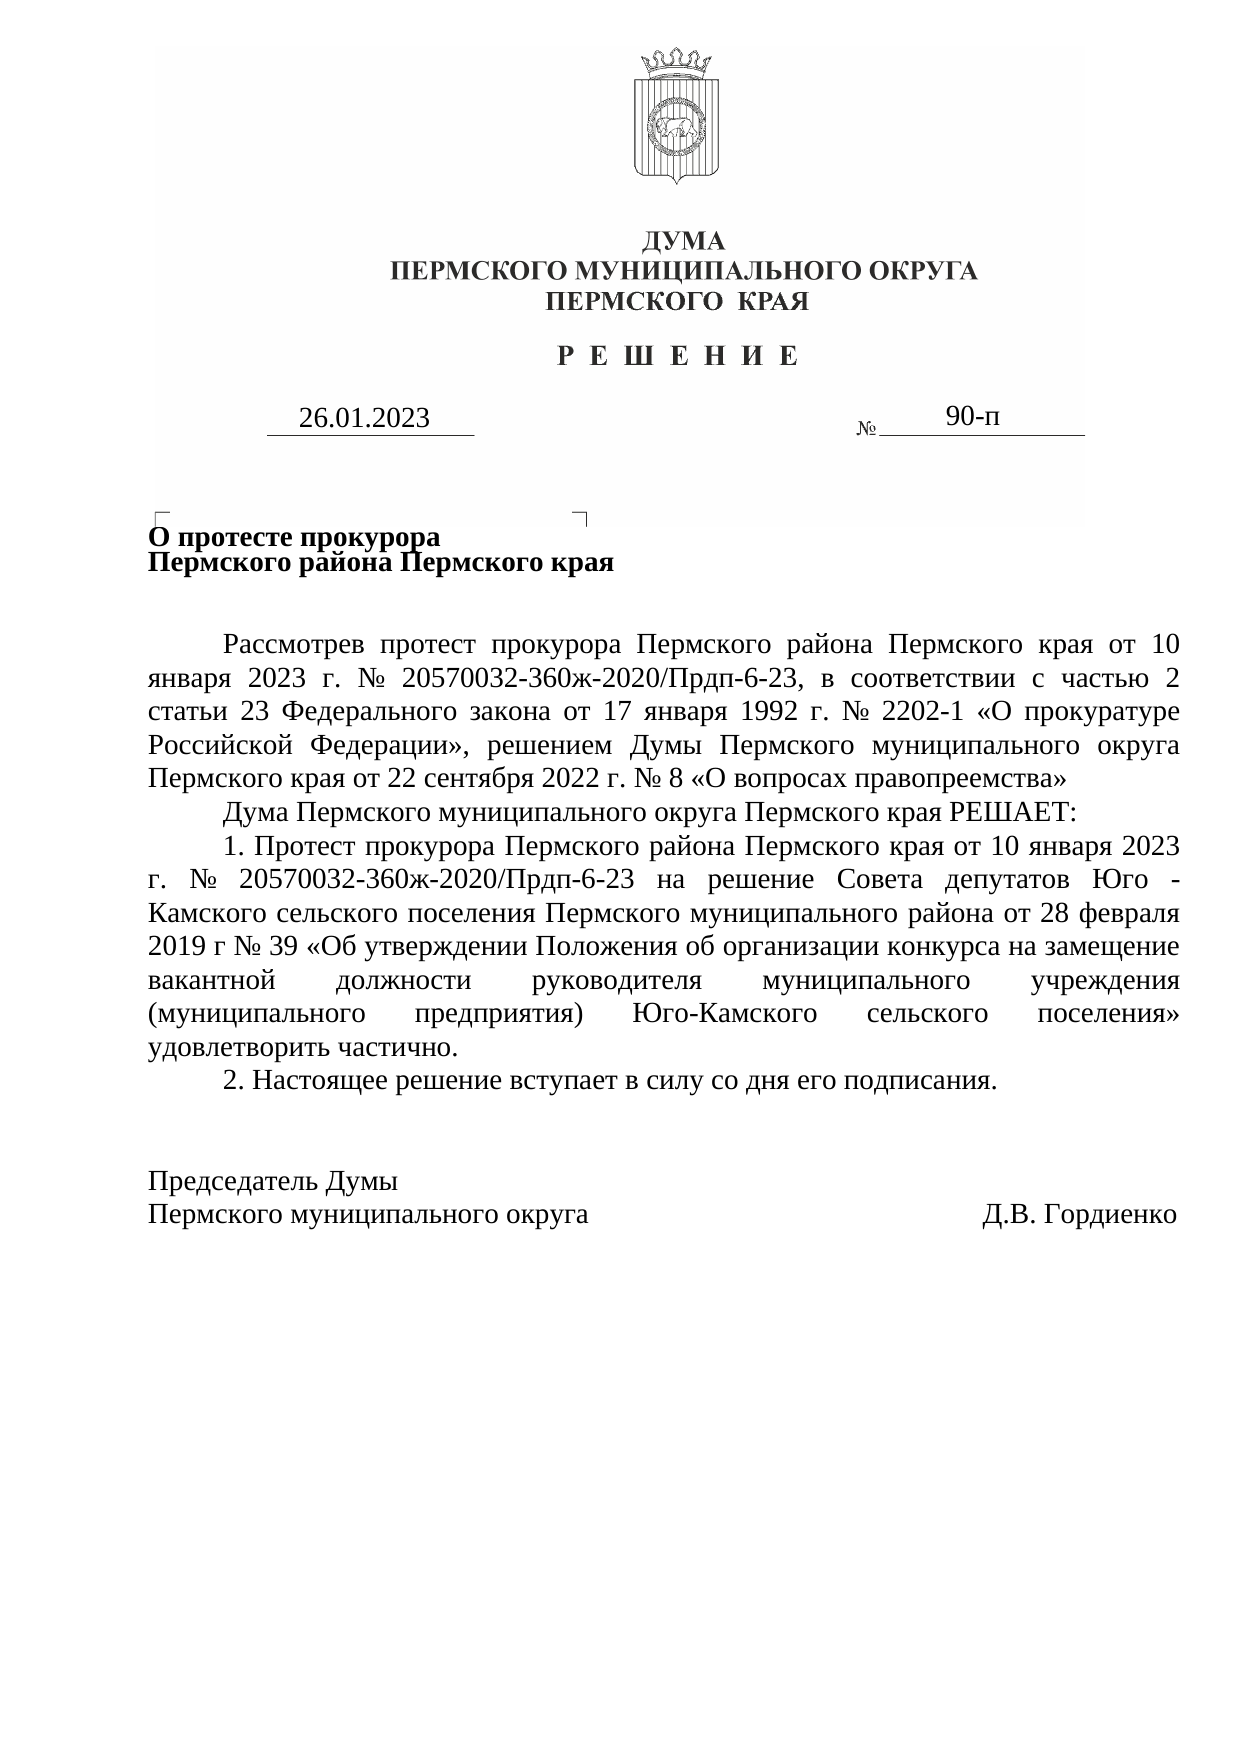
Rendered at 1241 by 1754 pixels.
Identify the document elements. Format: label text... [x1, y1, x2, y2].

text Рассмотрев протест прокурора Пермского района Пермского края от 10 января 2023 г. № 20570032-360ж-2020/Прдп-6-23, в соответствии с частью 2 статьи 23 Федерального закона от 17 января 1992 г. № 2202-1 «О прокуратуре Российской Федерации», решением Думы Пермского муниципального округа Пермского края от 22 сентября 2022 г. № 8 «О вопросах правопреемства» [148, 626, 1181, 794]
text Дума Пермского муниципального округа Пермского края РЕШАЕТ: [148, 794, 1181, 828]
text Пермского района Пермского края [148, 551, 1181, 576]
text 2. Настоящее решение вступает в силу со дня его подписания. [148, 1062, 1181, 1096]
text Пермского муниципального округа Д.В. Гордиенко [148, 1197, 1181, 1230]
text Председатель Думы [148, 1163, 1181, 1197]
text 1. Протест прокурора Пермского района Пермского края от 10 января 2023 г. № 20570032-360ж-2020/Прдп-6-23 на решение Совета депутатов Юго - Камского сельского поселения Пермского муниципального района от 28 февраля 2019 г № 39 «Об утверждении Положения об организации конкурса на замещение вакантной должности руководителя муниципального учреждения (муниципального предприятия) Юго-Камского сельского поселения» удовлетворить частично. [148, 828, 1181, 1062]
picture [154, 46, 1086, 527]
